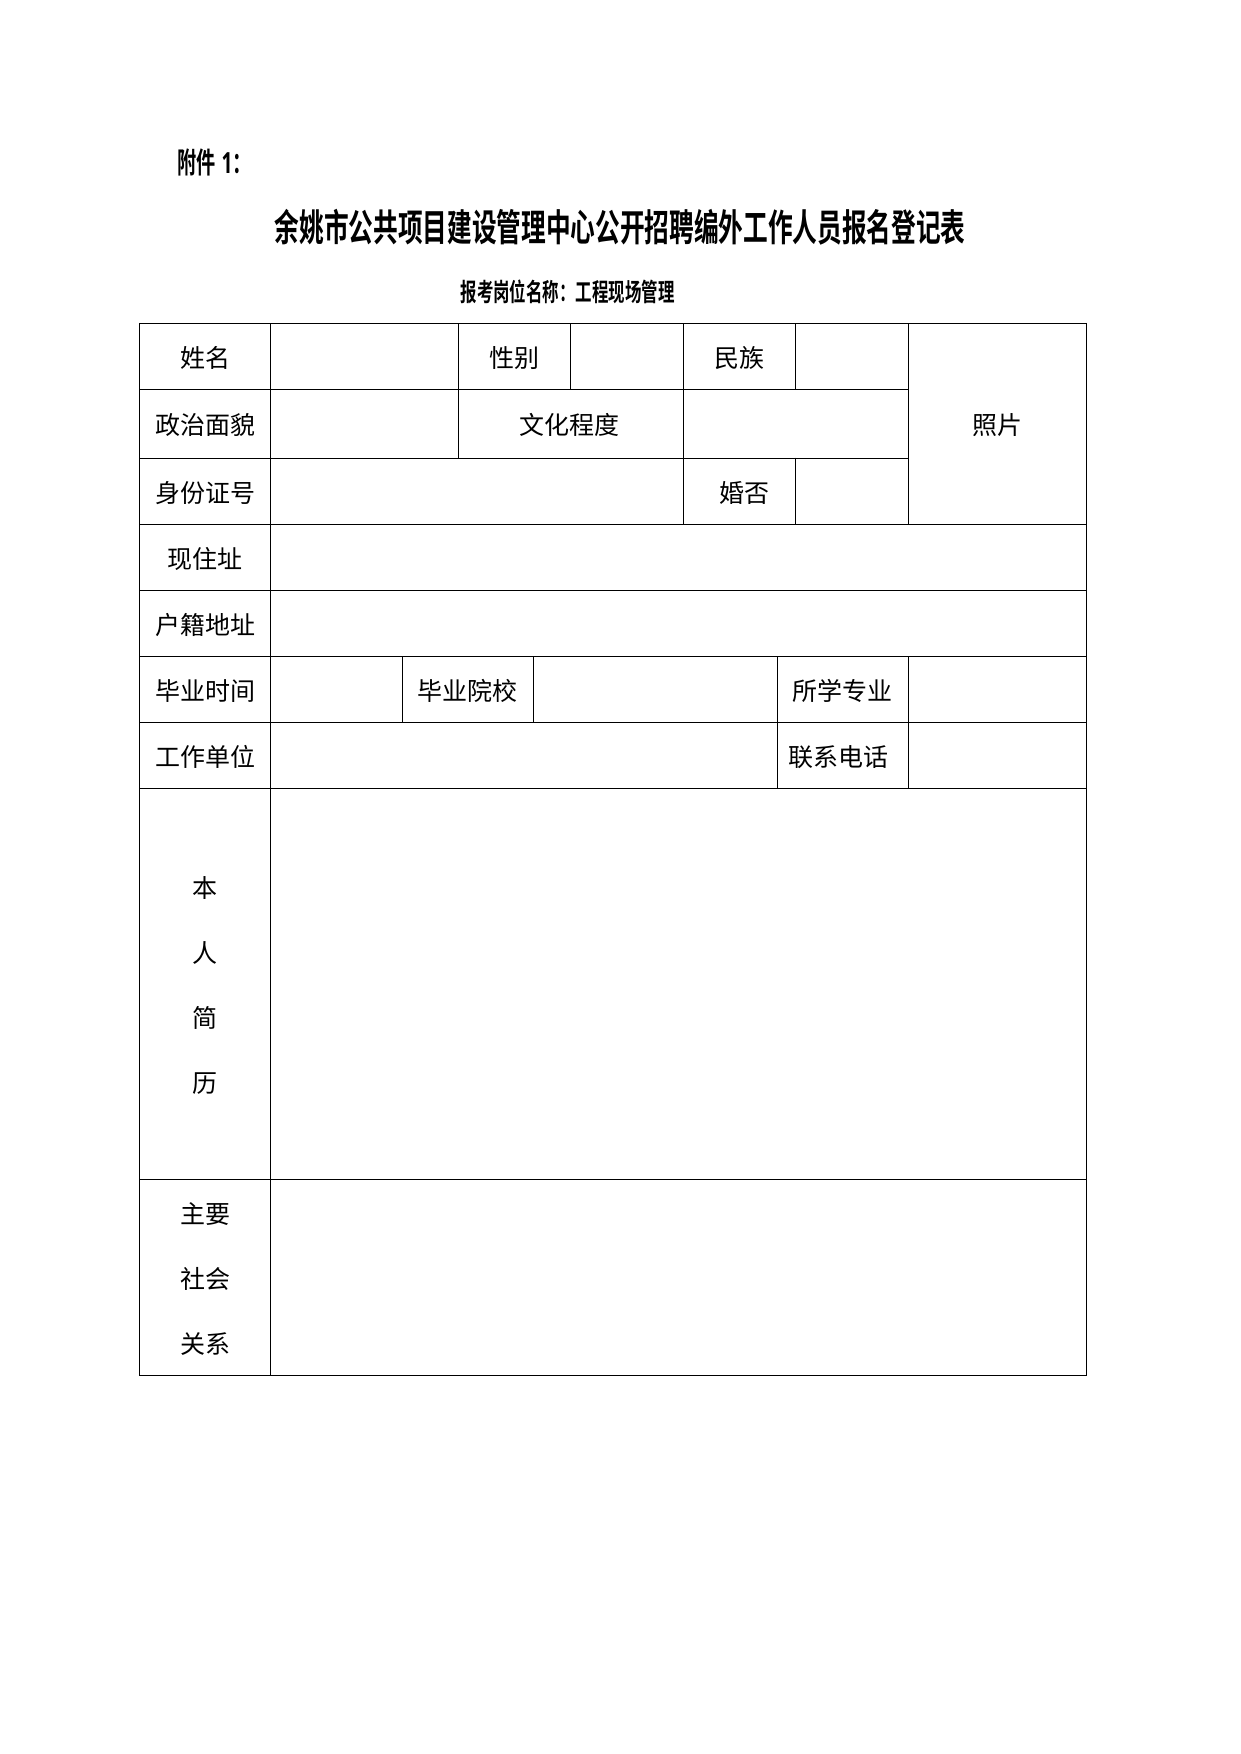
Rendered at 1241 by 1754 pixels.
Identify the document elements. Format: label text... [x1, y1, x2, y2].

table_cell [909, 657, 1086, 722]
table_header 姓名 [140, 324, 270, 389]
table_cell 本 人 简 历 [140, 789, 270, 1179]
table_cell [271, 591, 1086, 656]
table_cell 工作单位 [140, 723, 270, 788]
table_header 民族 [684, 324, 795, 389]
table_cell [271, 525, 1086, 590]
table_cell 毕业院校 [403, 657, 533, 722]
table_header [271, 324, 458, 389]
table_cell [271, 657, 402, 722]
table_cell 户籍地址 [140, 591, 270, 656]
text 报考岗位名称：工程现场管理 [144, 258, 1063, 323]
table_cell 婚否 [684, 459, 795, 524]
table_cell 身份证号 [140, 459, 270, 524]
table_cell [271, 723, 777, 788]
table_cell [271, 390, 458, 458]
table_cell 毕业时间 [140, 657, 270, 722]
table_cell [271, 1180, 1086, 1375]
table_cell 现住址 [140, 525, 270, 590]
table_cell 所学专业 [778, 657, 908, 722]
text 附件1： [177, 128, 1063, 193]
table_header [571, 324, 683, 389]
table_cell 政治面貌 [140, 390, 270, 458]
table_cell [534, 657, 777, 722]
table_header [796, 324, 908, 389]
table_cell [271, 789, 1086, 1179]
table_cell 文化程度 [459, 390, 683, 458]
table_cell [684, 390, 908, 458]
table_cell [909, 723, 1086, 788]
table_header 照片 [909, 324, 1086, 524]
table_cell [271, 459, 683, 524]
table_cell 联系电话 [778, 723, 908, 788]
table_cell [796, 459, 908, 524]
table_cell 主要 社会 关系 [140, 1180, 270, 1375]
text 余姚市公共项目建设管理中心公开招聘编外工作人员报名登记表 [177, 193, 1063, 258]
table_header 性别 [459, 324, 570, 389]
